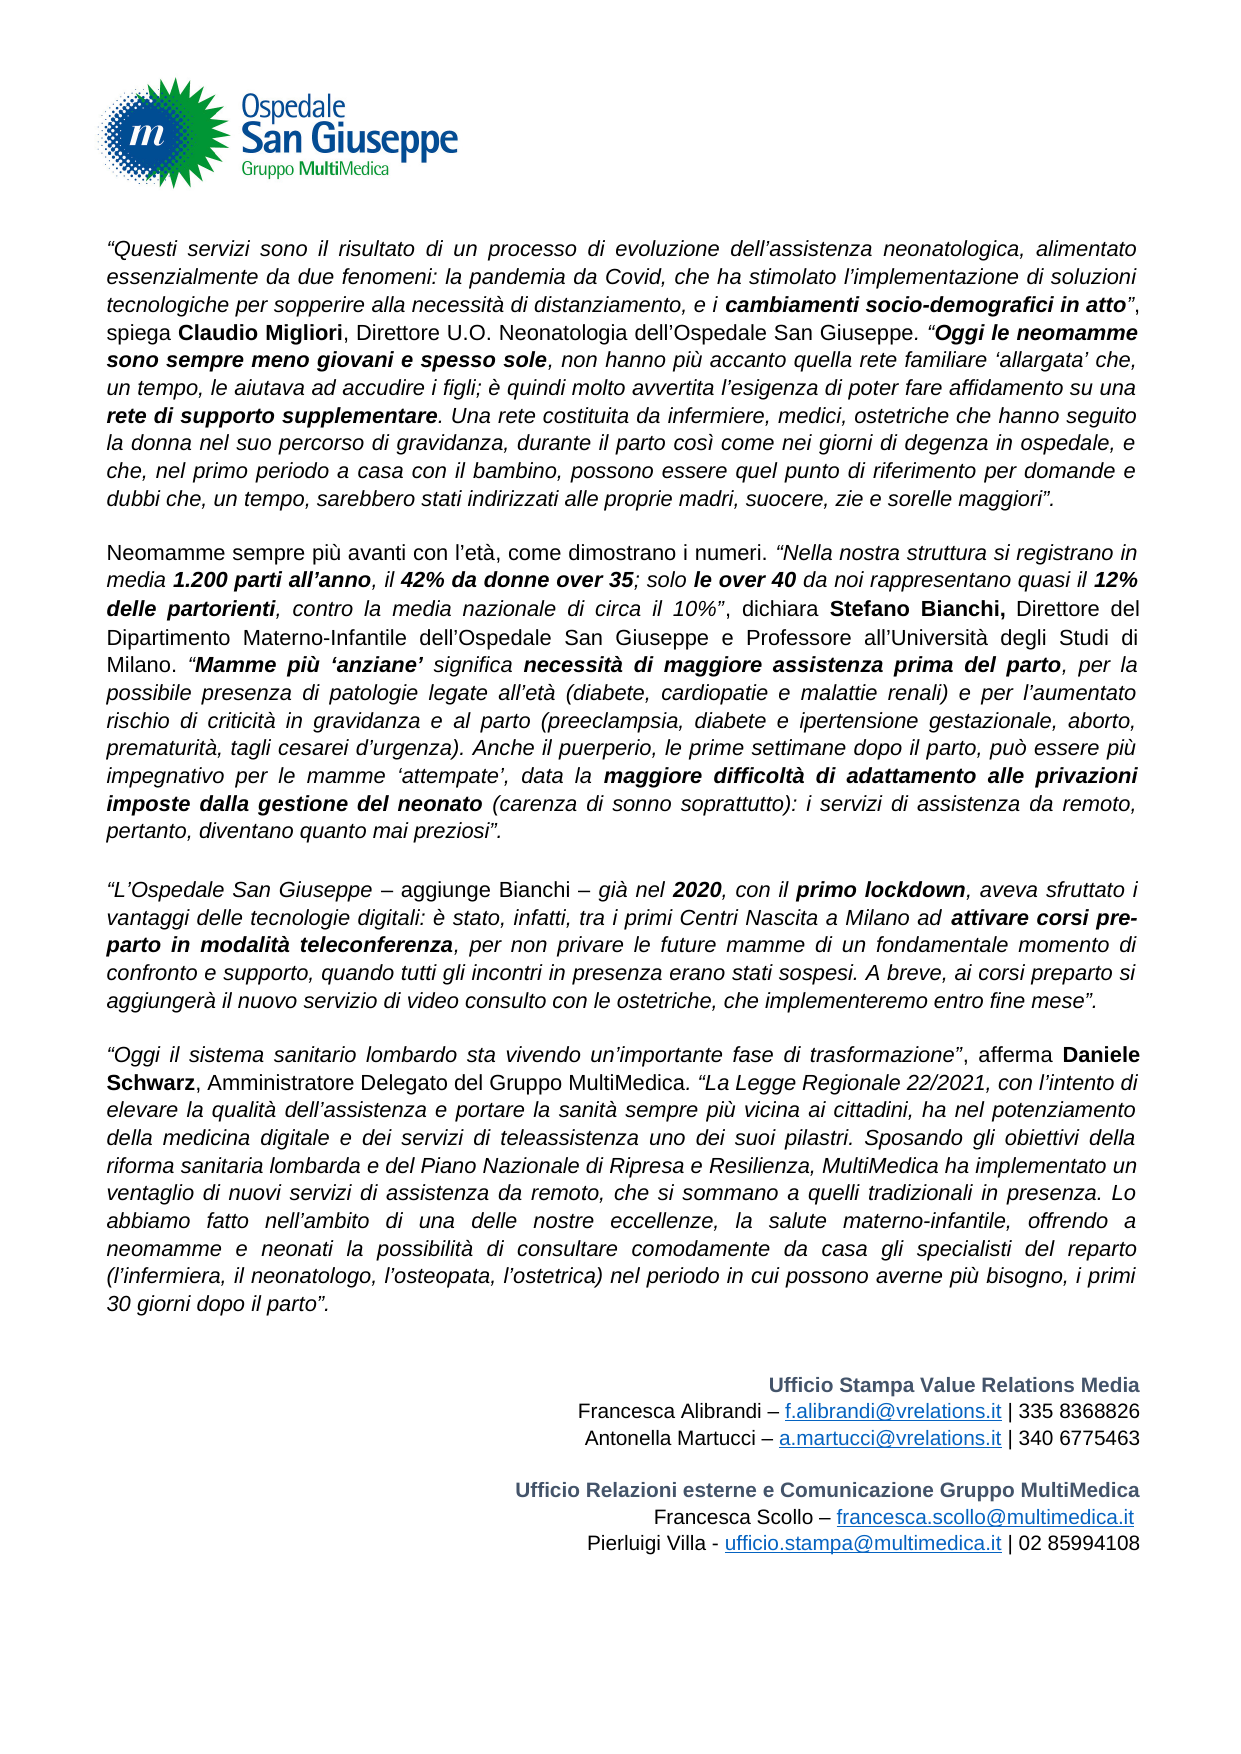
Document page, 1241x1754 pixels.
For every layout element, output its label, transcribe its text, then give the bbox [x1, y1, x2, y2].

text “L’Ospedale San Giuseppe – aggiunge Bianchi – già nel 2020, con il primo lockdown, aveva sfruttato i vantaggi delle tecnologie digitali: è stato, infatti, tra i primi Centri Nascita a Milano ad attivare corsi pre-parto in modalità teleconferenza, per non privare le future mamme di un fondamentale momento di confronto e supporto, quando tutti gli incontri in presenza erano stati sospesi. A breve, ai corsi preparto si aggiungerà il nuovo servizio di video consulto con le ostetriche, che implementeremo entro fine mese”. [106, 877, 1140, 1013]
text Ufficio Relazioni esterne e Comunicazione Gruppo MultiMedica [106, 1478, 1140, 1502]
text “Questi servizi sono il risultato di un processo di evoluzione dell’assistenza neonatologica, alimentato essenzialmente da due fenomeni: la pandemia da Covid, che ha stimolato l’implementazione di soluzioni tecnologiche per sopperire alla necessità di distanziamento, e i cambiamenti socio-demografici in atto”, spiega Claudio Migliori, Direttore U.O. Neonatologia dell’Ospedale San Giuseppe. “Oggi le neomamme sono sempre meno giovani e spesso sole, non hanno più accanto quella rete familiare ‘allargata’ che, un tempo, le aiutava ad accudire i figli; è quindi molto avvertita l’esigenza di poter fare affidamento su una rete di supporto supplementare. Una rete costituita da infermiere, medici, ostetriche che hanno seguito la donna nel suo percorso di gravidanza, durante il parto così come nei giorni di degenza in ospedale, e che, nel primo periodo a casa con il bambino, possono essere quel punto di riferimento per domande e dubbi che, un tempo, sarebbero stati indirizzati alle proprie madri, suocere, zie e sorelle maggiori”. [106, 236, 1140, 511]
text Francesca Alibrandi – f.alibrandi@vrelations.it | 335 8368826 [106, 1399, 1140, 1423]
text Pierluigi Villa - ufficio.stampa@multimedica.it | 02 85994108 [106, 1531, 1140, 1555]
text “Oggi il sistema sanitario lombardo sta vivendo un’importante fase di trasformazione”, afferma Daniele Schwarz, Amministratore Delegato del Gruppo MultiMedica. “La Legge Regionale 22/2021, con l’intento di elevare la qualità dell’assistenza e portare la sanità sempre più vicina ai cittadini, ha nel potenziamento della medicina digitale e dei servizi di teleassistenza uno dei suoi pilastri. Sposando gli obiettivi della riforma sanitaria lombarda e del Piano Nazionale di Ripresa e Resilienza, MultiMedica ha implementato un ventaglio di nuovi servizi di assistenza da remoto, che si sommano a quelli tradizionali in presenza. Lo abbiamo fatto nell’ambito di una delle nostre eccellenze, la salute materno-infantile, offrendo a neomamme e neonati la possibilità di consultare comodamente da casa gli specialisti del reparto (l’infermiera, il neonatologo, l’osteopata, l’ostetrica) nel periodo in cui possono averne più bisogno, i primi 30 giorni dopo il parto”. [106, 1042, 1140, 1316]
text Antonella Martucci – a.martucci@vrelations.it | 340 6775463 [106, 1426, 1140, 1449]
text Neomamme sempre più avanti con l’età, come dimostrano i numeri. “Nella nostra struttura si registrano in media 1.200 parti all’anno, il 42% da donne over 35; solo le over 40 da noi rappresentano quasi il 12% delle partorienti, contro la media nazionale di circa il 10%”, dichiara Stefano Bianchi, Direttore del Dipartimento Materno-Infantile dell’Ospedale San Giuseppe e Professore all’Università degli Studi di Milano. “Mamme più ‘anziane’ significa necessità di maggiore assistenza prima del parto, per la possibile presenza di patologie legate all’età (diabete, cardiopatie e malattie renali) e per l’aumentato rischio di criticità in gravidanza e al parto (preeclampsia, diabete e ipertensione gestazionale, aborto, prematurità, tagli cesarei d’urgenza). Anche il puerperio, le prime settimane dopo il parto, può essere più impegnativo per le mamme ‘attempate’, data la maggiore difficoltà di adattamento alle privazioni imposte dalla gestione del neonato (carenza di sonno soprattutto): i servizi di assistenza da remoto, pertanto, diventano quanto mai preziosi”. [106, 540, 1140, 843]
text Francesca Scollo – francesca.scollo@multimedica.it [106, 1504, 1140, 1528]
text Ufficio Stampa Value Relations Media [106, 1373, 1140, 1397]
picture [90, 73, 468, 193]
